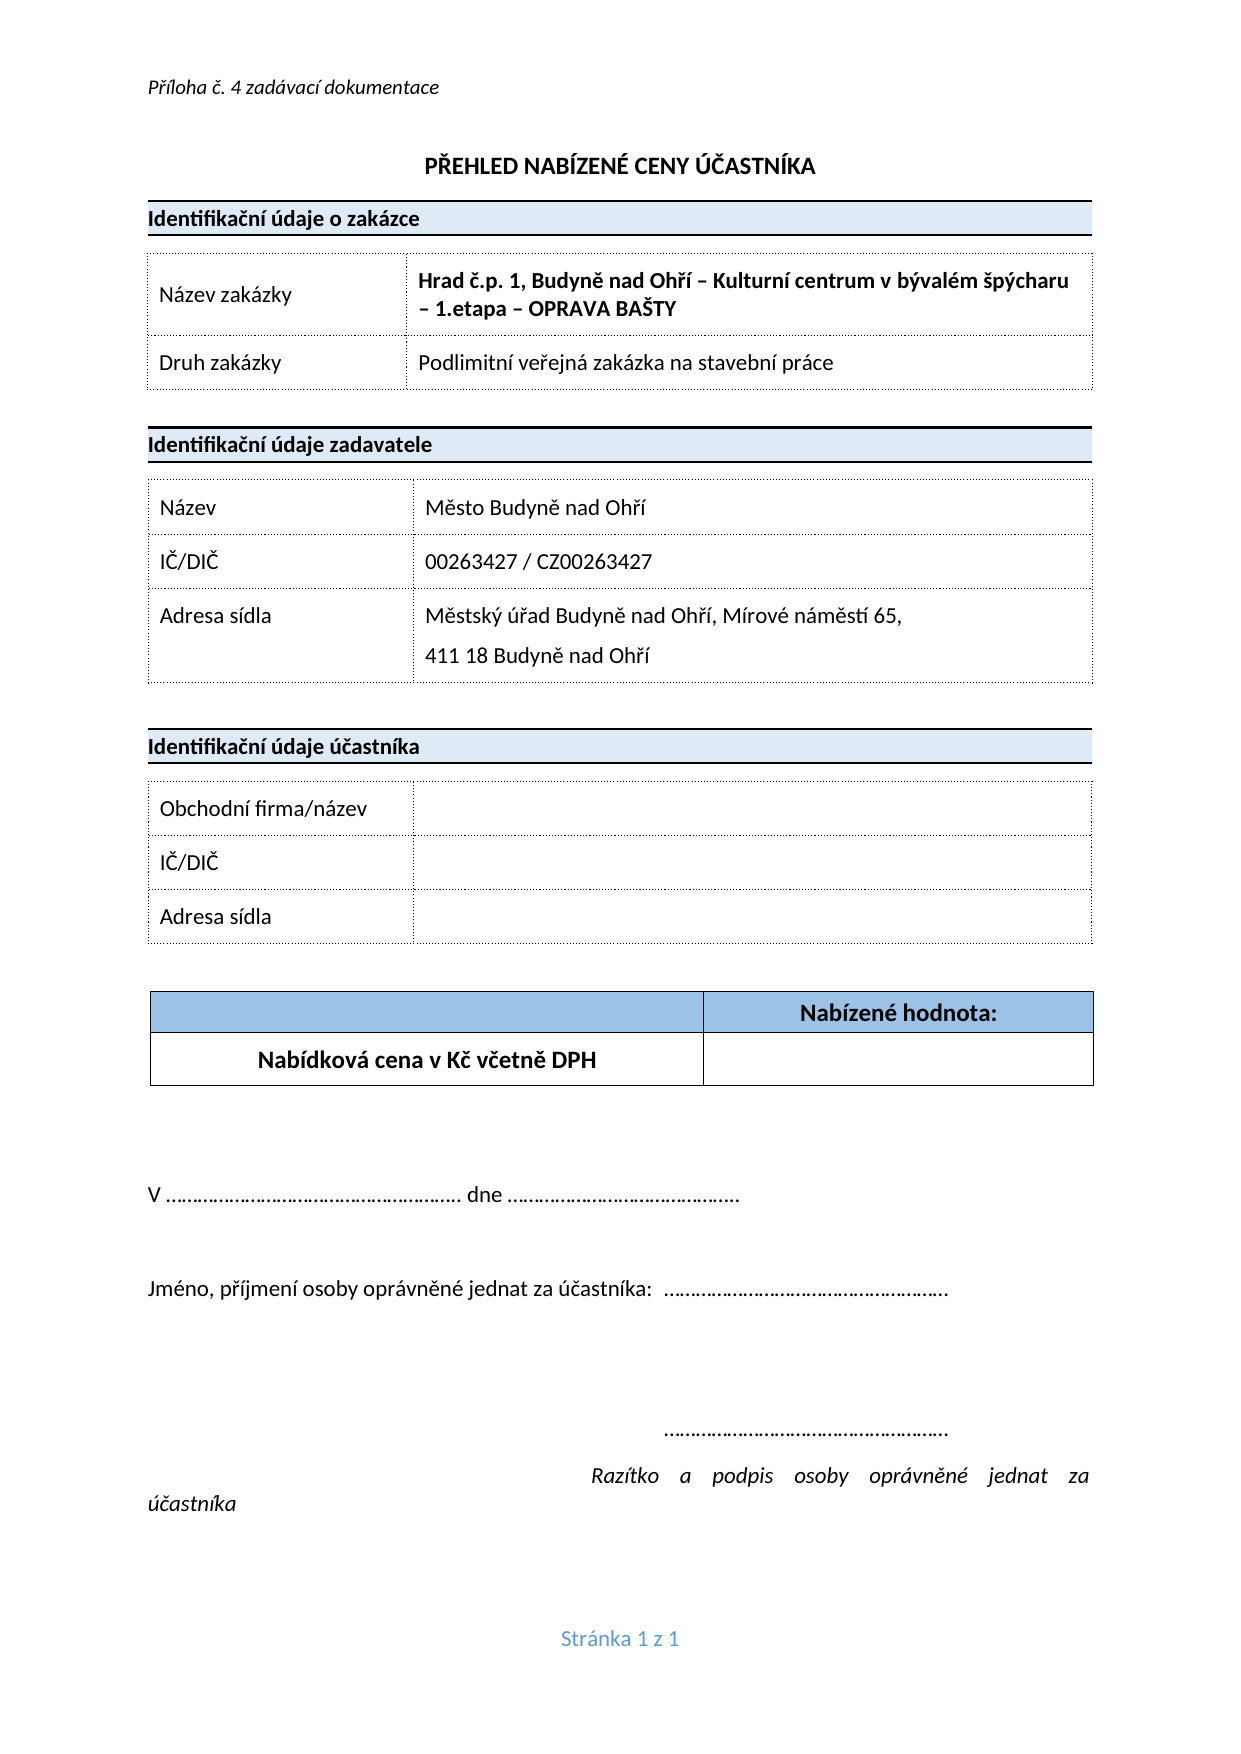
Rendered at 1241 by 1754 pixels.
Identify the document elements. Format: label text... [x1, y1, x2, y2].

table_header [414, 781, 1092, 835]
text Identifikační údaje účastníka [148, 730, 1092, 762]
table_header Obchodní firma/název [148, 781, 413, 835]
text Razítko a podpis osoby oprávněné jednat za účastníka [148, 1461, 1092, 1517]
table_header [151, 992, 703, 1032]
text Identifikační údaje o zakázce [148, 202, 1092, 234]
table_header Název [148, 479, 413, 533]
table_cell Podlimitní veřejná zakázka na stavební práce [407, 335, 1093, 389]
table_cell [414, 835, 1092, 889]
text Identifikační údaje zadavatele [148, 429, 1092, 461]
text Jméno, příjmení osoby oprávněné jednat za účastníka: ……………………………………………… [148, 1274, 1092, 1302]
table_cell 00263427 / CZ00263427 [414, 534, 1092, 587]
text PŘEHLED NABÍZENÉ CENY ÚČASTNÍKA [148, 150, 1092, 181]
table_header Nabízené hodnota: [704, 992, 1093, 1032]
table_cell Adresa sídla [148, 588, 413, 682]
table_cell IČ/DIČ [148, 534, 413, 587]
table_cell Nabídková cena v Kč včetně DPH [151, 1033, 703, 1085]
table_cell Městský úřad Budyně nad Ohří, Mírové náměstí 65, 411 18 Budyně nad Ohří [414, 588, 1092, 682]
table_cell Druh zakázky [148, 335, 407, 389]
table_header Hrad č.p. 1, Budyně nad Ohří – Kulturní centrum v bývalém špýcharu – 1.etapa – OPRAVA BAŠTY [407, 253, 1093, 335]
table_cell IČ/DIČ [148, 835, 413, 889]
table_header Město Budyně nad Ohří [414, 479, 1092, 533]
table_header Název zakázky [148, 253, 407, 335]
text ……………………………………………… [148, 1414, 1092, 1442]
table_cell [414, 889, 1092, 943]
table_cell Adresa sídla [148, 889, 413, 943]
text V ……………………………………………….. dne …………………………………….. [148, 1180, 1092, 1208]
table_cell [704, 1033, 1093, 1085]
